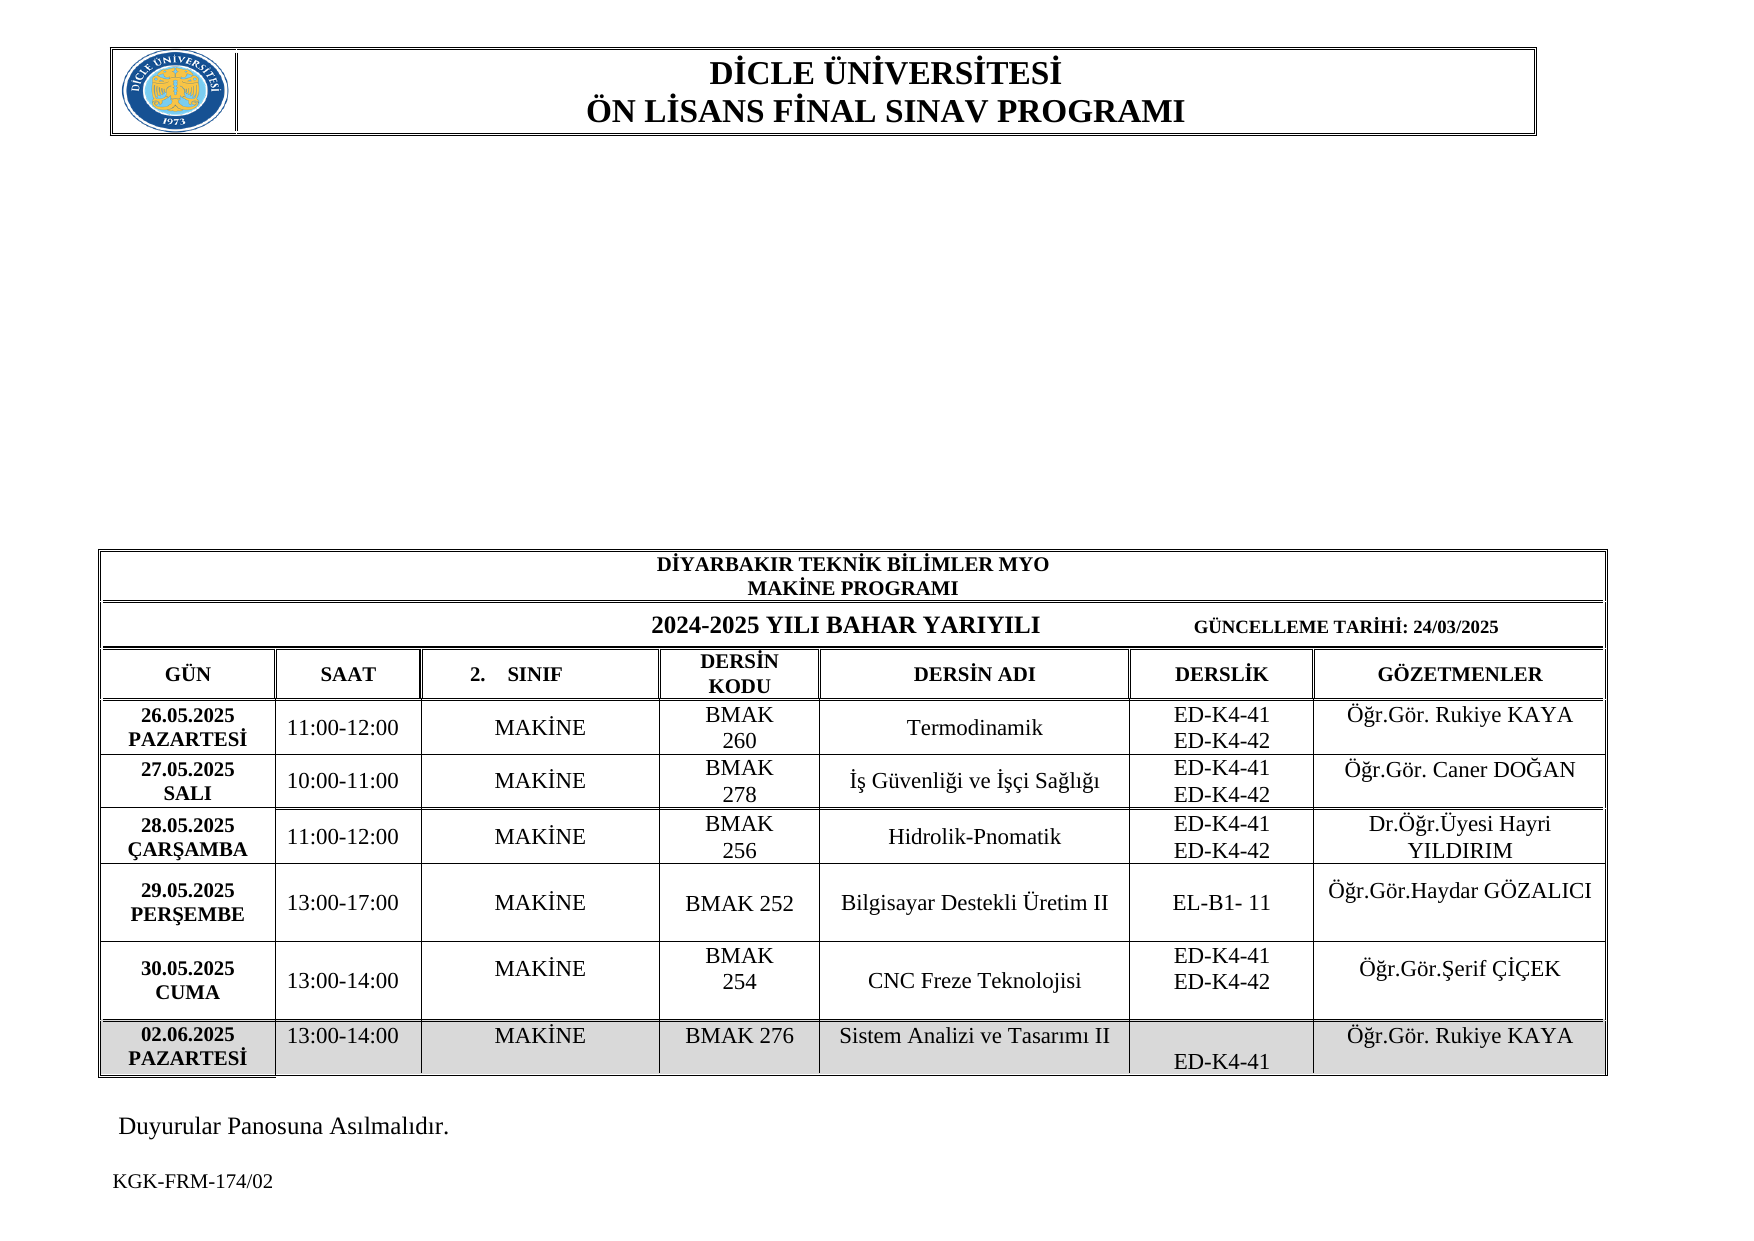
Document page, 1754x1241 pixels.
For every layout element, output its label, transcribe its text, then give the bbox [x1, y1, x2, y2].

table_cell 30.05.2025 CUMA [101, 942, 275, 1019]
table_cell 13:00-17:00 [276, 864, 421, 941]
table_cell MAKİNE [422, 810, 659, 863]
table_cell ED-K4-41 ED-K4-42 [1130, 701, 1313, 753]
table_cell SAAT [277, 650, 419, 698]
table_cell Öğr.Gör.Şerif ÇİÇEK [1314, 942, 1605, 1019]
table_cell MAKİNE [422, 864, 659, 941]
table_cell İş Güvenliği ve İşçi Sağlığı [820, 755, 1129, 807]
table_cell EL-B1- 11 [1130, 864, 1313, 941]
table_cell Öğr.Gör.Haydar GÖZALICI [1314, 864, 1605, 941]
table_cell BMAK 260 [660, 701, 819, 753]
table_cell 02.06.2025 PAZARTESİ [101, 1019, 275, 1074]
table_cell Hidrolik-Pnomatik [820, 810, 1129, 863]
table_cell ED-K4-41 ED-K4-42 [1130, 1022, 1314, 1074]
table_cell Öğr.Gör. Caner DOĞAN [1314, 755, 1605, 807]
table_cell MAKİNE [422, 755, 659, 807]
table_cell Dr.Öğr.Üyesi Hayri YILDIRIM [1314, 807, 1606, 863]
table_cell BMAK 254 [660, 942, 819, 1019]
table_cell BMAK 256 [660, 810, 819, 863]
table_cell 29.05.2025 PERŞEMBE [101, 864, 275, 941]
table_cell 2024-2025 YILI BAHAR YARIYILI GÜNCELLEME TARİHİ: 24/03/2025 [100, 600, 1606, 646]
table_cell Sistem Analizi ve Tasarımı II [820, 1022, 1130, 1074]
table_cell MAKİNE [422, 701, 659, 753]
table_cell CNC Freze Teknolojisi [820, 942, 1129, 1019]
table_cell 27.05.2025 SALI [101, 755, 275, 807]
table_cell BMAK 278 [660, 755, 819, 807]
table_cell BMAK 276 [659, 1022, 820, 1074]
table_cell 11:00-12:00 [276, 701, 421, 753]
table_cell GÖZETMENLER [1315, 646, 1605, 698]
table_cell Bilgisayar Destekli Üretim II [820, 864, 1129, 941]
table_cell Öğr.Gör. Rukiye KAYA [1314, 698, 1605, 753]
table_cell 26.05.2025 PAZARTESİ [101, 698, 275, 753]
table_header DİYARBAKIR TEKNİK BİLİMLER MYO MAKİNE PROGRAMI [101, 552, 1605, 600]
table_cell BMAK 252 [660, 864, 819, 941]
table_cell 28.05.2025 ÇARŞAMBA [101, 808, 275, 863]
table_cell 11:00-12:00 [276, 810, 421, 863]
table_cell Termodinamik [820, 701, 1129, 753]
table_cell DERSİN ADI [821, 650, 1128, 698]
table_cell 13:00-14:00 [276, 1022, 421, 1074]
table_cell Öğr.Gör. Rukiye KAYA [1314, 1019, 1605, 1074]
table_cell DERSLİK [1131, 650, 1312, 698]
table_cell MAKİNE [421, 1022, 659, 1074]
table_cell ED-K4-41 ED-K4-42 [1130, 942, 1313, 1019]
table_cell ED-K4-41 ED-K4-42 [1130, 810, 1313, 863]
picture [119, 50, 230, 133]
table_cell MAKİNE [422, 942, 659, 1019]
table_cell DERSİN KODU [661, 650, 818, 698]
table_cell GÜN [101, 646, 274, 698]
table_cell 13:00-14:00 [276, 942, 421, 1019]
table_cell SINIF [423, 650, 658, 698]
table_cell ED-K4-41 ED-K4-42 [1130, 755, 1313, 807]
table_cell 10:00-11:00 [276, 755, 421, 807]
